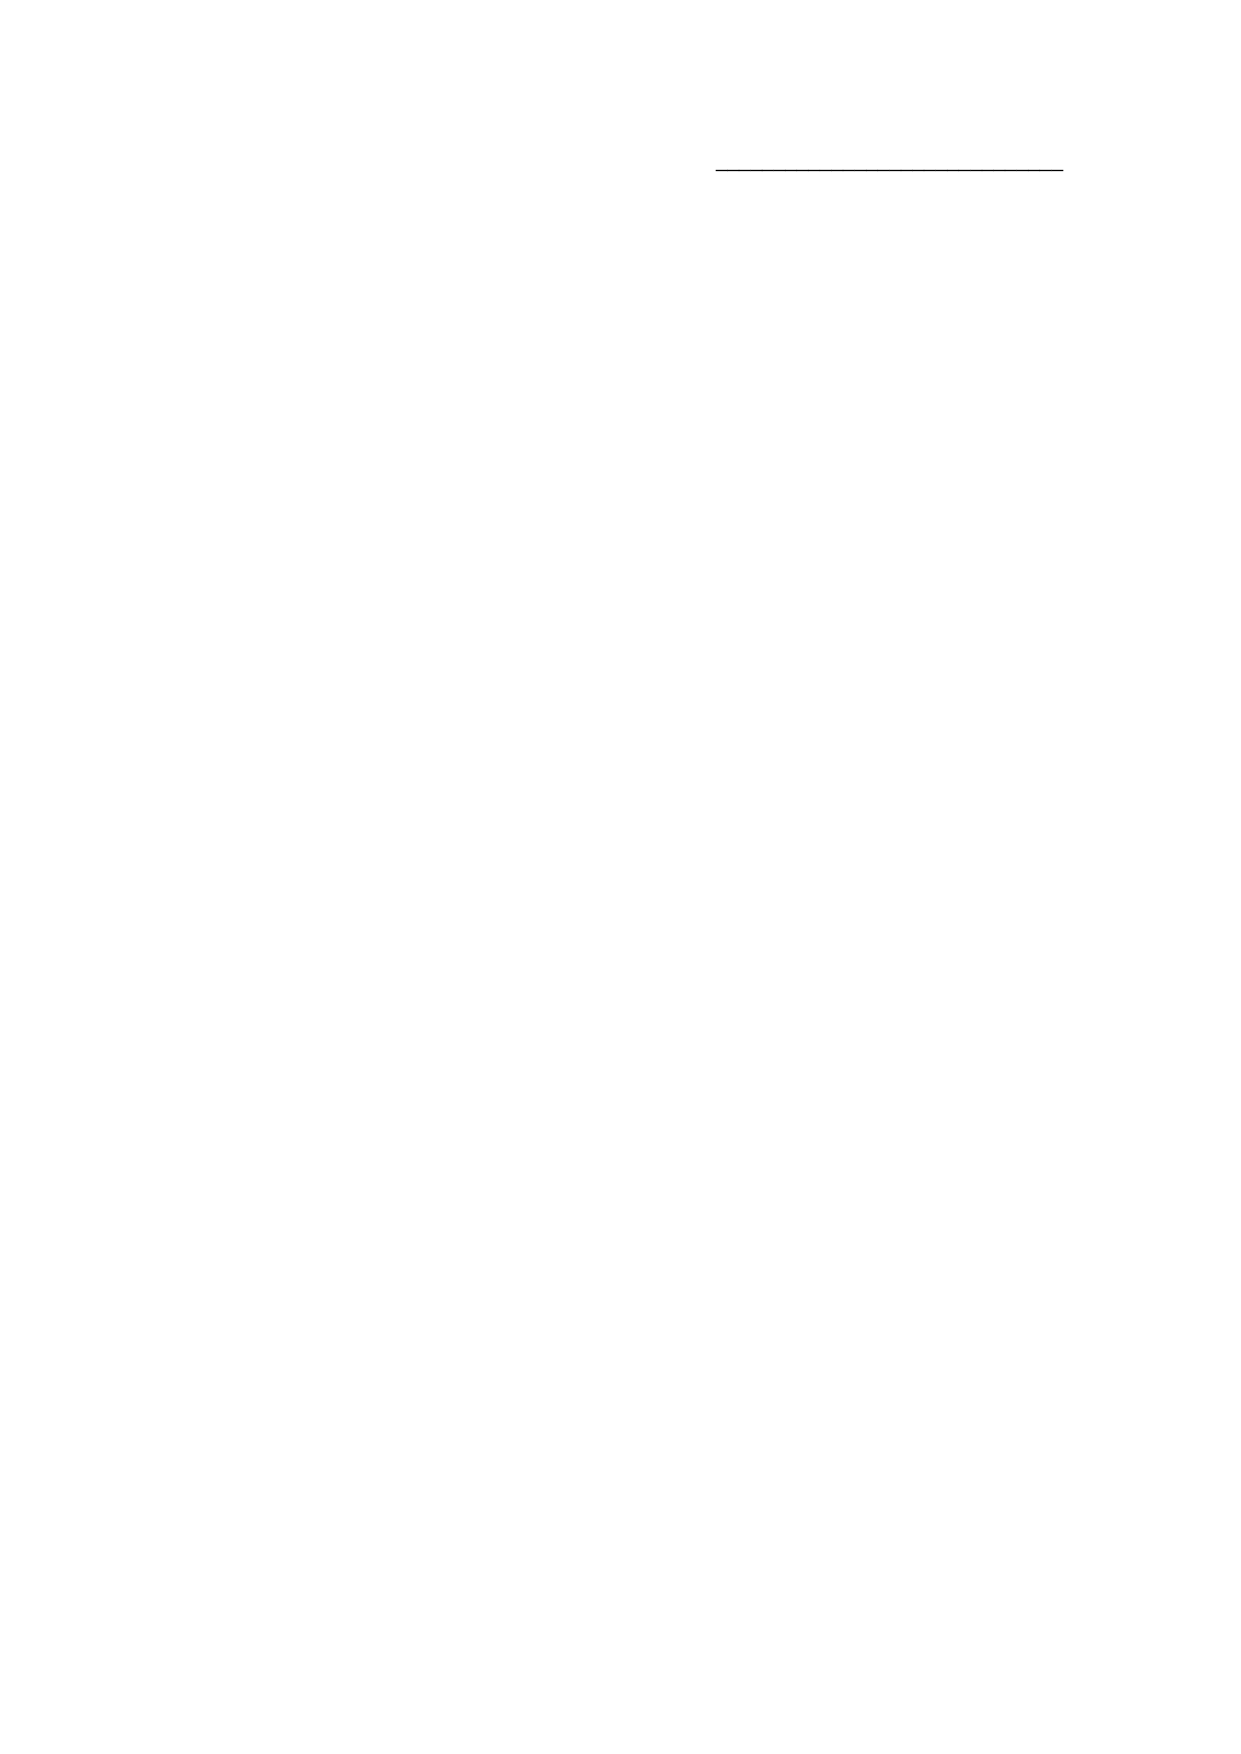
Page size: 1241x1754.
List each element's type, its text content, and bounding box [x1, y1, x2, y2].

text ______________________________ [118, 148, 1063, 172]
